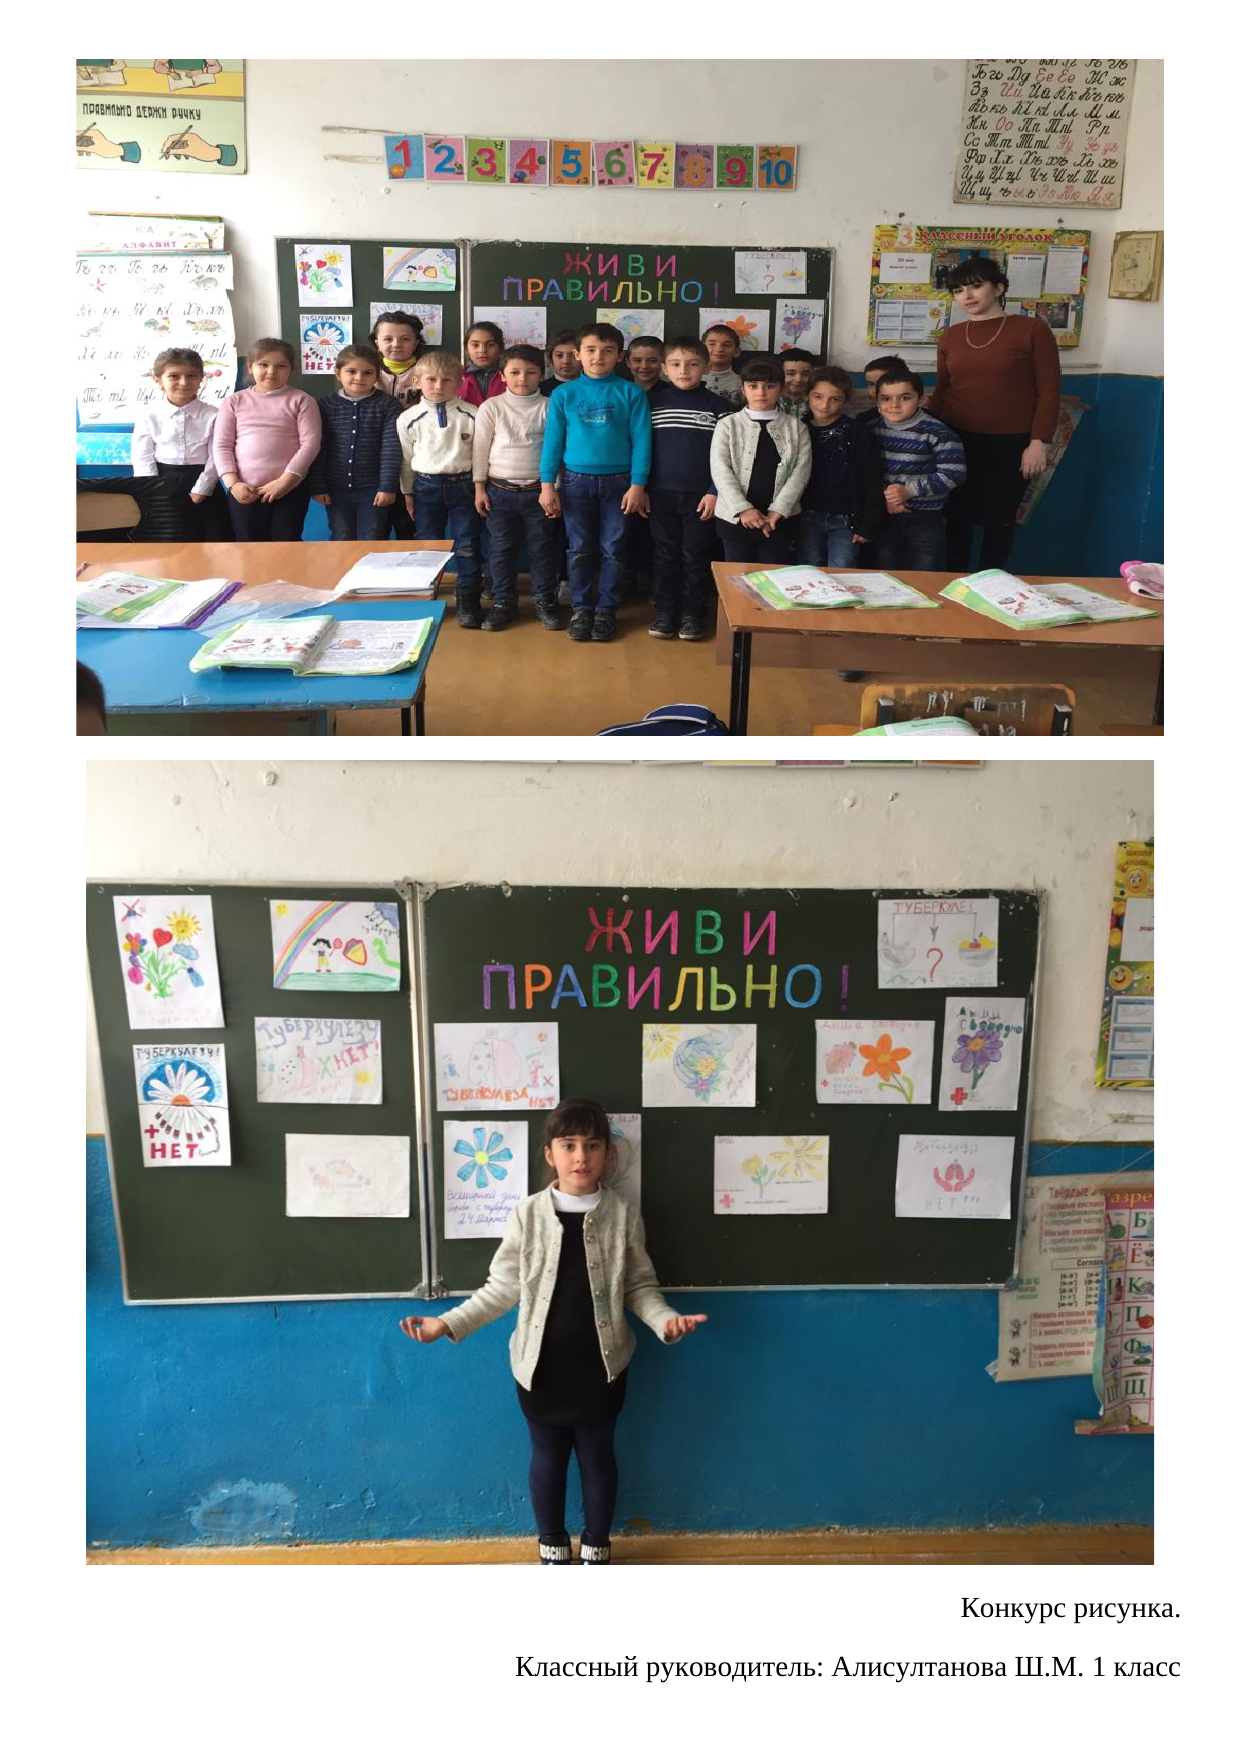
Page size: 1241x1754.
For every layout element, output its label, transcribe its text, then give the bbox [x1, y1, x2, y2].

text Конкурс рисунка. [59, 1590, 1181, 1623]
picture [86, 760, 1155, 1565]
picture [76, 59, 1164, 736]
text Классный руководитель: Алисултанова Ш.М. 1 класс [59, 1649, 1181, 1683]
